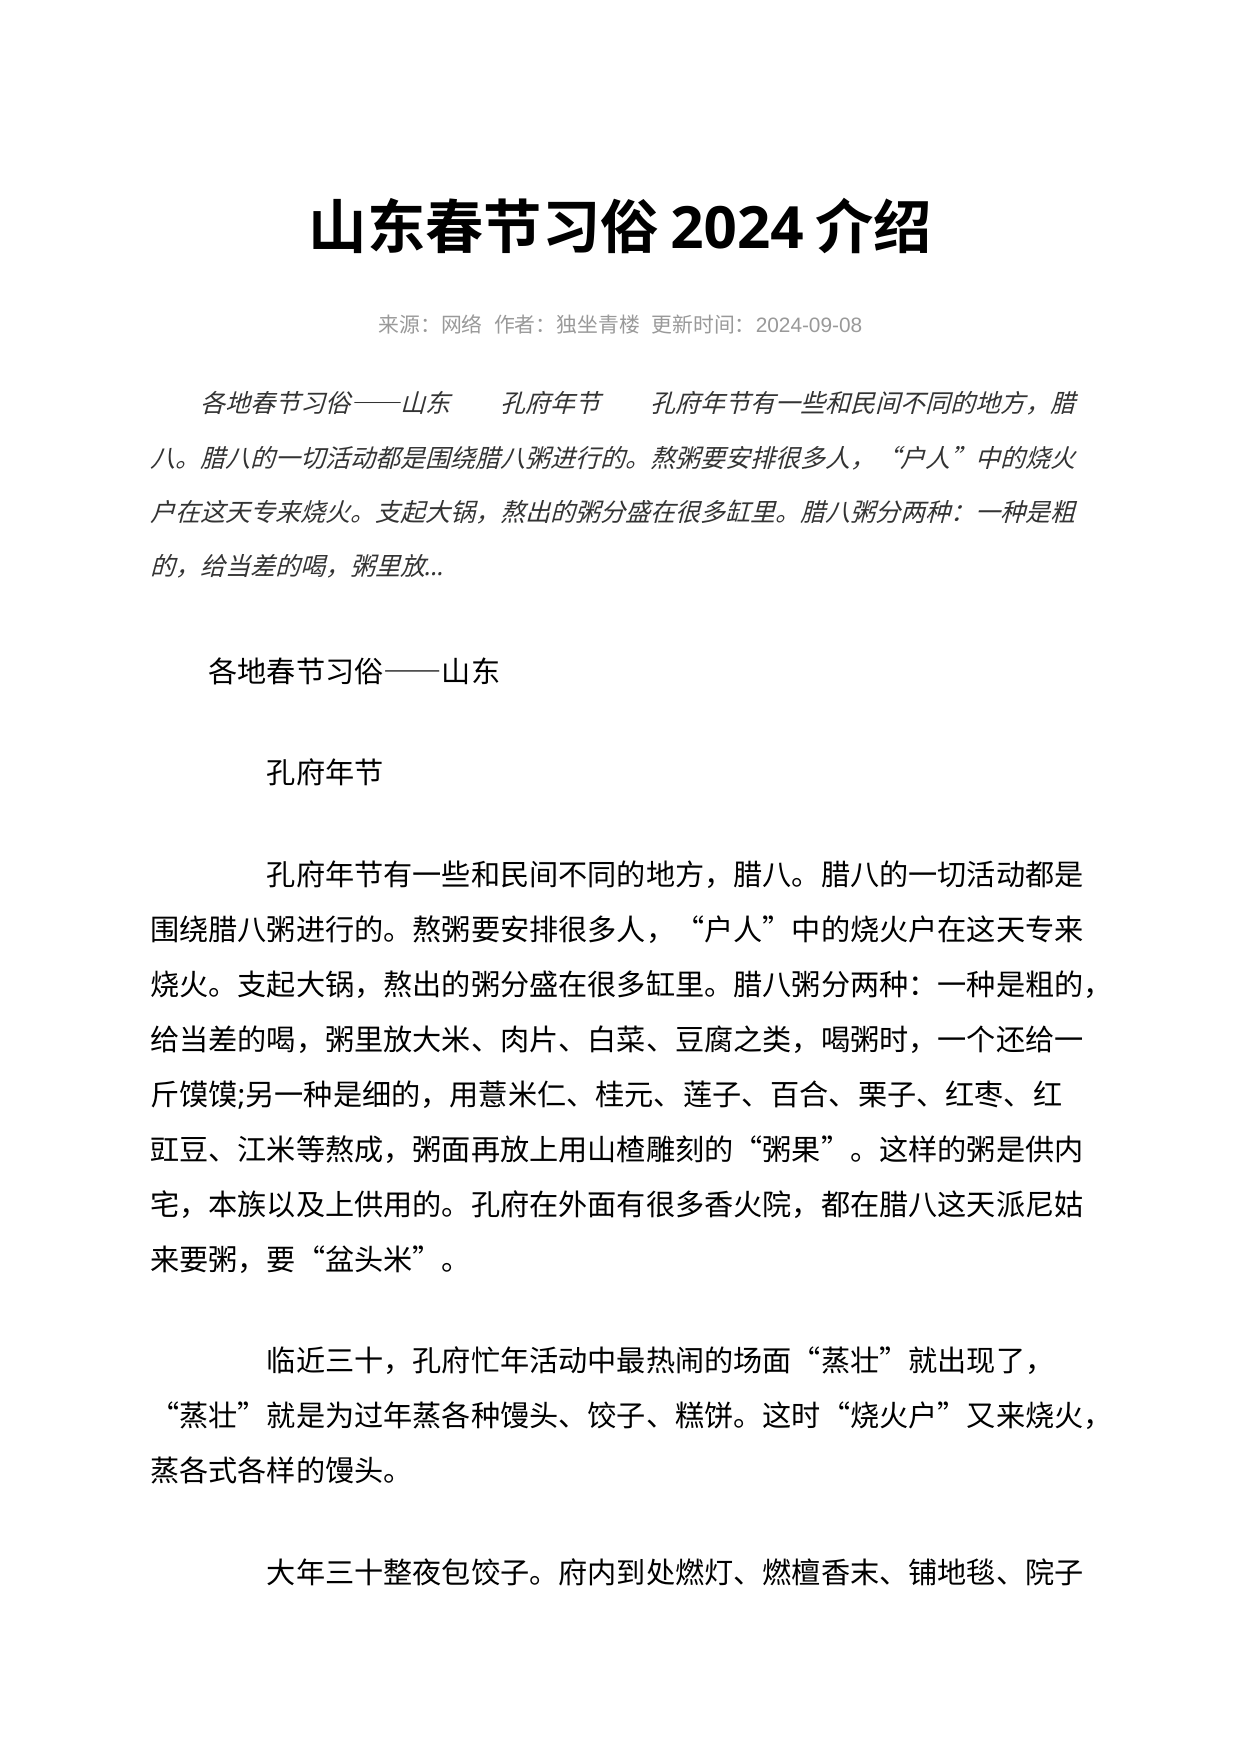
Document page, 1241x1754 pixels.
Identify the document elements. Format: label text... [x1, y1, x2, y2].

text 各地春节习俗——山东 [150, 648, 1090, 690]
text 各地春节习俗——山东 孔府年节 孔府年节有一些和民间不同的地方，腊八。腊八的一切活动都是围绕腊八粥进行的。熬粥要安排很多人，“户人”中的烧火户在这天专来烧火。支起大锅，熬出的粥分盛在很多缸里。腊八粥分两种：一种是粗的，给当差的喝，粥里放... [150, 384, 1090, 583]
text 临近三十，孔府忙年活动中最热闹的场面“蒸壮”就出现了，“蒸壮”就是为过年蒸各种馒头、饺子、糕饼。这时“烧火户”又来烧火，蒸各式各样的馒头。 [150, 1338, 1090, 1490]
text 孔府年节 [150, 750, 1090, 792]
text 孔府年节有一些和民间不同的地方，腊八。腊八的一切活动都是围绕腊八粥进行的。熬粥要安排很多人，“户人”中的烧火户在这天专来烧火。支起大锅，熬出的粥分盛在很多缸里。腊八粥分两种：一种是粗的，给当差的喝，粥里放大米、肉片、白菜、豆腐之类，喝粥时，一个还给一斤馍馍;另一种是细的，用薏米仁、桂元、莲子、百合、栗子、红枣、红豇豆、江米等熬成，粥面再放上用山楂雕刻的“粥果”。这样的粥是供内宅，本族以及上供用的。孔府在外面有很多香火院，都在腊八这天派尼姑来要粥，要“盆头米”。 [150, 852, 1090, 1278]
text 来源：网络 作者：独坐青楼 更新时间：2024-09-08 [150, 313, 1090, 337]
subtitle 山东春节习俗2024介绍 [150, 181, 1090, 266]
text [150, 1549, 1090, 1592]
